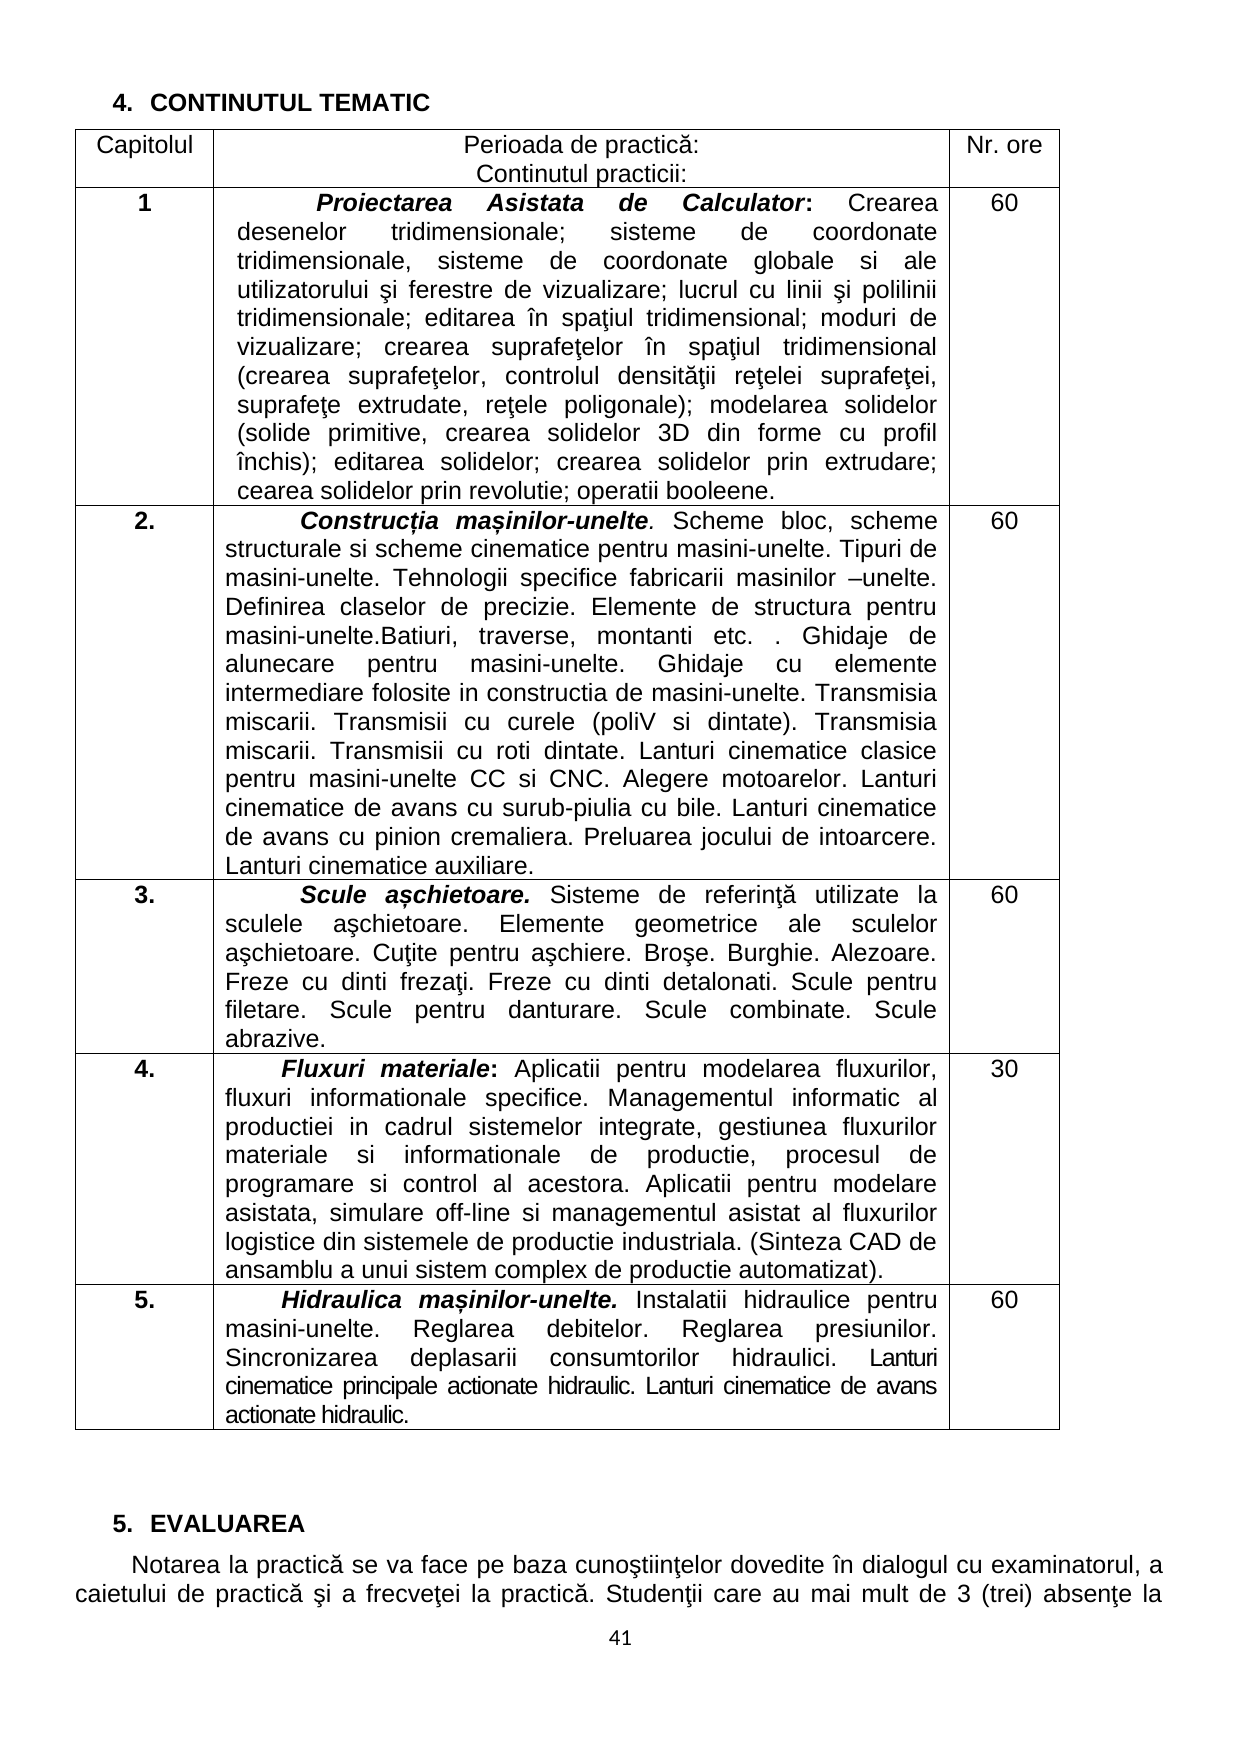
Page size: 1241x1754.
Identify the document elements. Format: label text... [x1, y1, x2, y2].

table_cell Scule așchietoare. Sisteme de referinţă utilizate la sculele aşchietoare. Elemente geometrice ale sculelor aşchietoare. Cuţite pentru aşchiere. Broşe. Burghie. Alezoare. Freze cu dinti frezaţi. Freze cu dinti detalonati. Scule pentru filetare. Scule pentru danturare. Scule combinate. Scule abrazive. [214, 880, 949, 1053]
list CONTINUTUL TEMATIC [112, 87, 1165, 116]
table_cell 60 [950, 188, 1059, 504]
table_header Capitolul [76, 130, 213, 187]
table_cell 5. [76, 1285, 213, 1429]
table_cell Fluxuri materiale: Aplicatii pentru modelarea fluxurilor, fluxuri informationale specifice. Managementul informatic al productiei in cadrul sistemelor integrate, gestiunea fluxurilor materiale si informationale de productie, procesul de programare si control al acestora. Aplicatii pentru modelare asistata, simulare off-line si managementul asistat al fluxurilor logistice din sistemele de productie industriala. (Sinteza CAD de ansamblu a unui sistem complex de productie automatizat). [214, 1054, 949, 1284]
table_cell 4. [76, 1054, 213, 1284]
table_cell Construcția mașinilor-unelte. Scheme bloc, scheme structurale si scheme cinematice pentru masini-unelte. Tipuri de masini-unelte. Tehnologii specifice fabricarii masinilor –unelte. Definirea claselor de precizie. Elemente de structura pentru masini-unelte.Batiuri, traverse, montanti etc. . Ghidaje de alunecare pentru masini-unelte. Ghidaje cu elemente intermediare folosite in constructia de masini-unelte. Transmisia miscarii. Transmisii cu curele (poliV si dintate). Transmisia miscarii. Transmisii cu roti dintate. Lanturi cinematice clasice pentru masini-unelte CC si CNC. Alegere motoarelor. Lanturi cinematice de avans cu surub-piulia cu bile. Lanturi cinematice de avans cu pinion cremaliera. Preluarea jocului de intoarcere. Lanturi cinematice auxiliare. [214, 506, 949, 879]
table_cell 60 [950, 880, 1059, 1053]
table_cell 60 [950, 1285, 1059, 1429]
list EVALUAREA [112, 1508, 1165, 1537]
table_cell Proiectarea Asistata de Calculator: Crearea desenelor tridimensionale; sisteme de coordonate tridimensionale, sisteme de coordonate globale si ale utilizatorului şi ferestre de vizualizare; lucrul cu linii şi polilinii tridimensionale; editarea în spaţiul tridimensional; moduri de vizualizare; crearea suprafeţelor în spaţiul tridimensional (crearea suprafeţelor, controlul densităţii reţelei suprafeţei, suprafeţe extrudate, reţele poligonale); modelarea solidelor (solide primitive, crearea solidelor 3D din forme cu profil închis); editarea solidelor; crearea solidelor prin extrudare; cearea solidelor prin revolutie; operatii booleene. [214, 188, 949, 504]
table_cell 30 [950, 1054, 1059, 1284]
table_header Perioada de practică: Continutul practicii: [214, 130, 949, 187]
table_cell 60 [950, 506, 1059, 879]
table_cell Hidraulica mașinilor-unelte. Instalatii hidraulice pentru masini-unelte. Reglarea debitelor. Reglarea presiunilor. Sincronizarea deplasarii consumtorilor hidraulici. Lanturi cinematice principale actionate hidraulic. Lanturi cinematice de avans actionate hidraulic. [214, 1285, 949, 1429]
table_cell 1 [76, 188, 213, 504]
table_cell 3. [76, 880, 213, 1053]
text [75, 1550, 1165, 1607]
table_header Nr. ore [950, 130, 1059, 187]
table_cell 2. [76, 506, 213, 879]
